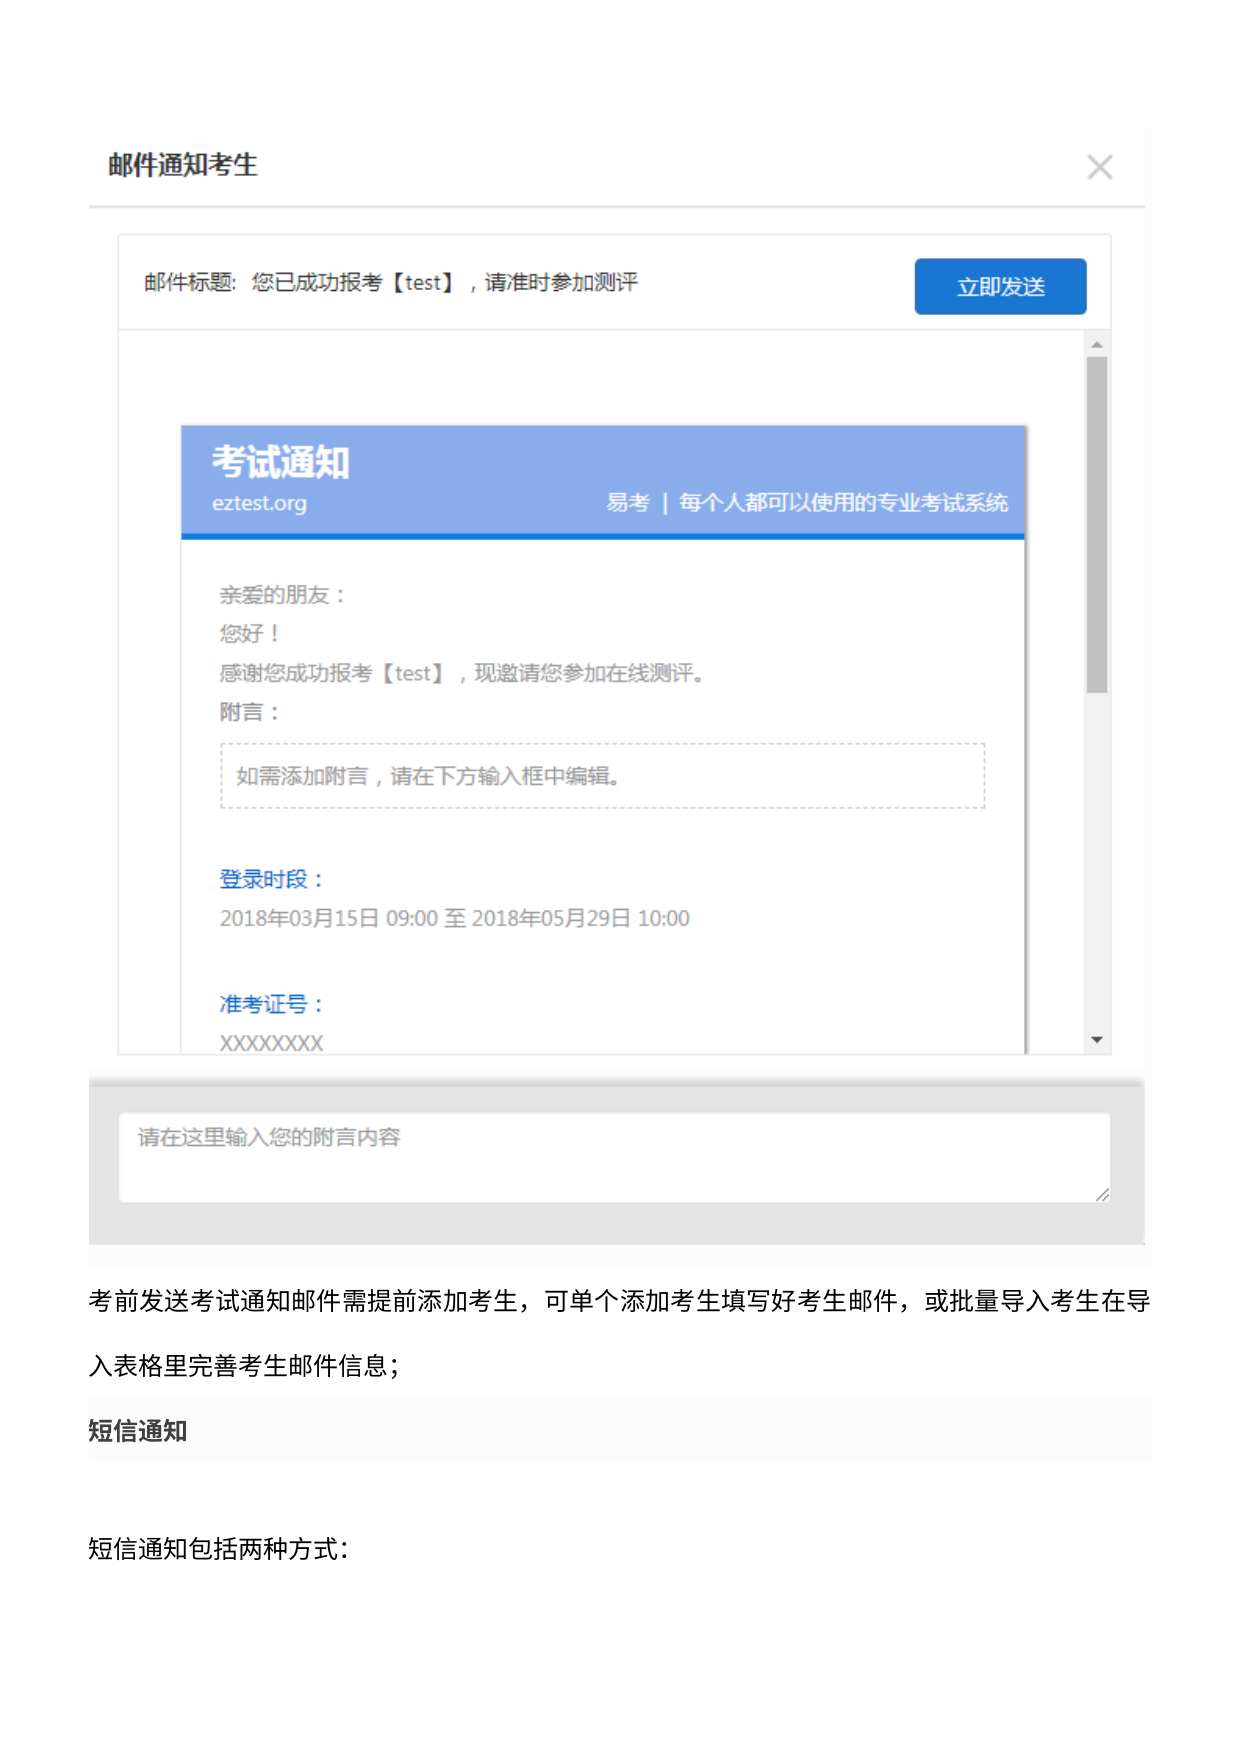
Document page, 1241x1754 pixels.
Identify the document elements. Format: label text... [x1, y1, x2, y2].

text 考前发送考试通知邮件需提前添加考生，可单个添加考生填写好考生邮件，或批量导入考生在导入表格里完善考生邮件信息； [89, 1267, 1152, 1397]
picture [88, 129, 1145, 1245]
text 短信通知包括两种方式： [89, 1516, 1152, 1581]
subtitle 短信通知 [89, 1397, 1152, 1462]
